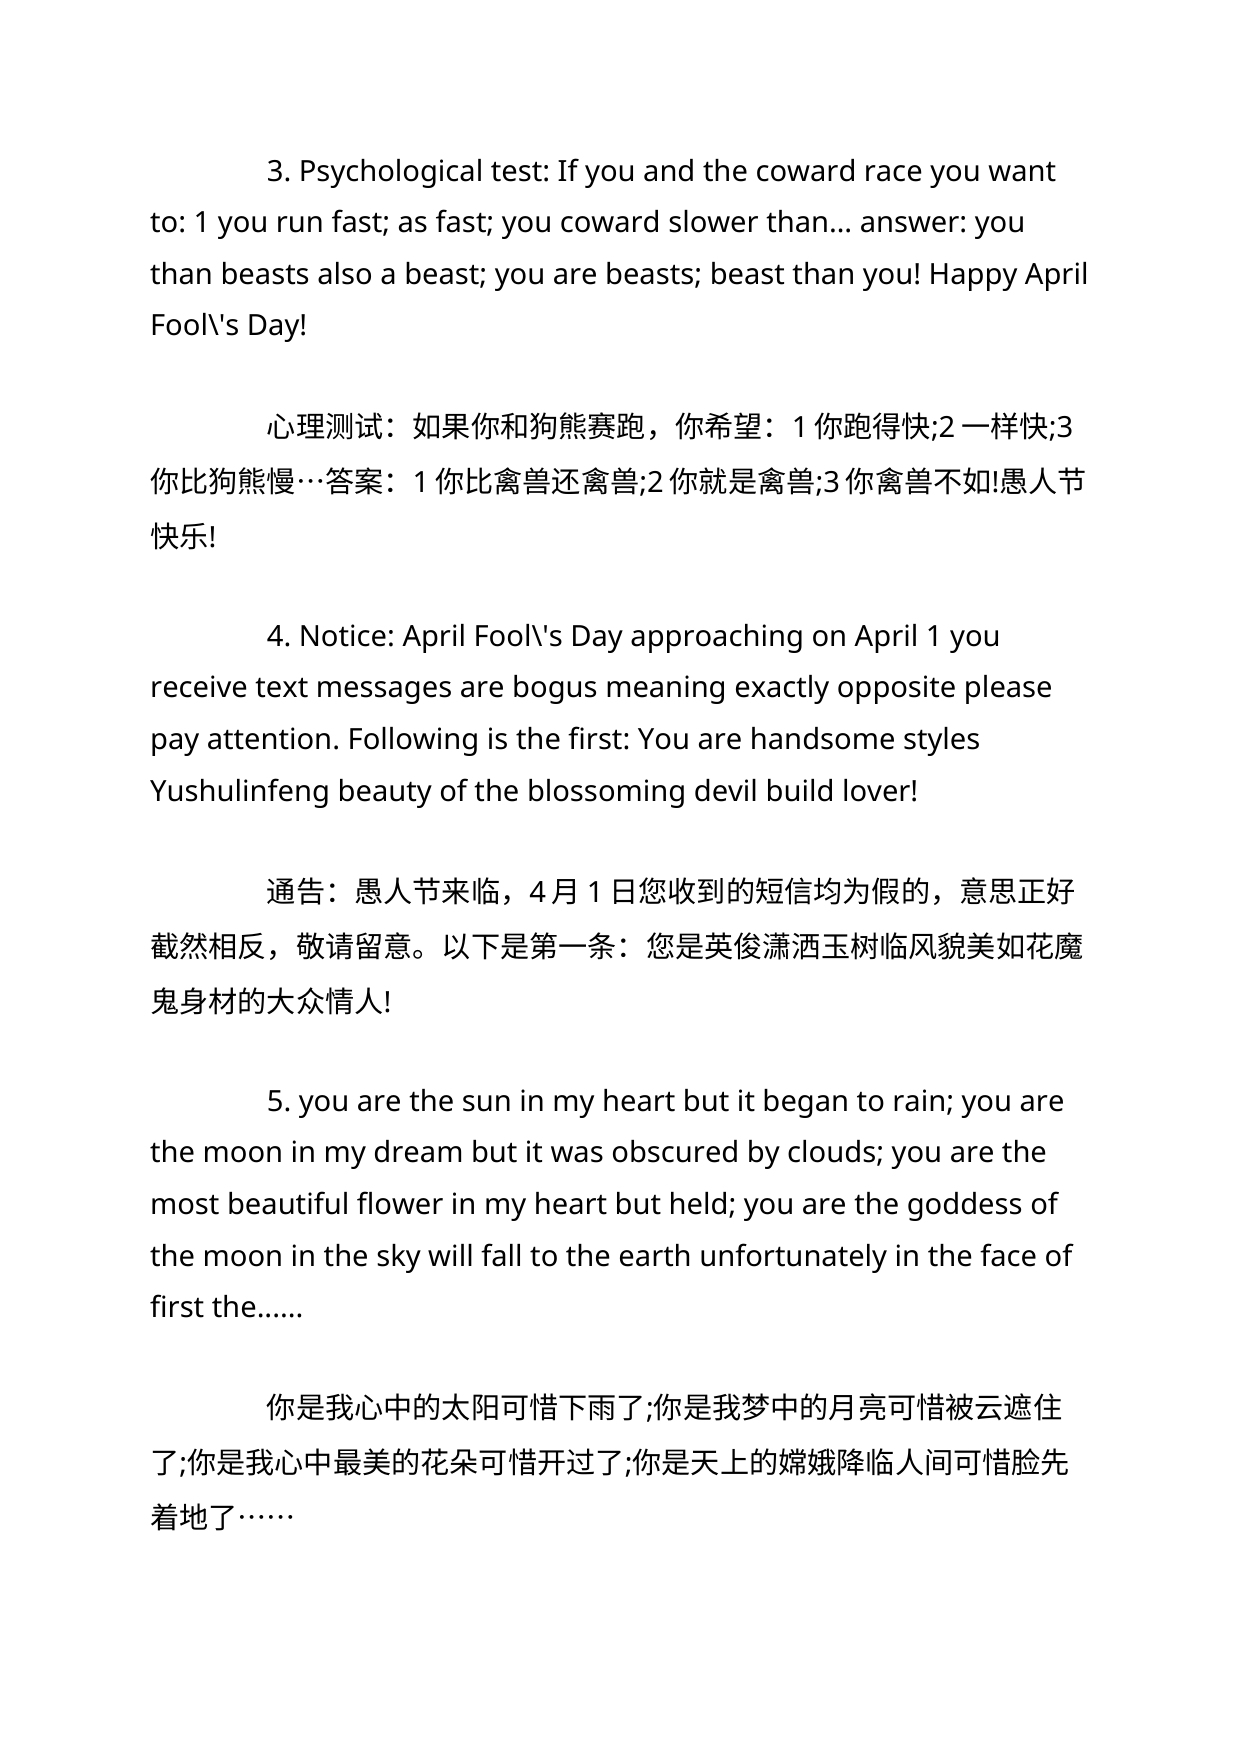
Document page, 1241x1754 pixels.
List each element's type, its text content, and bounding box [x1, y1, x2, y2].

text 5. you are the sun in my heart but it began to rain; you are the moon in my dream but it was obscured by clouds; you are the most beautiful flower in my heart but held; you are the goddess of the moon in the sky will fall to the earth unfortunately in the face of first the...... [150, 1080, 1090, 1326]
text 3. Psychological test: If you and the coward race you want to: 1 you run fast; as fast; you coward slower than… answer: you than beasts also a beast; you are beasts; beast than you! Happy April Fool\'s Day! [150, 150, 1090, 344]
text 4. Notice: April Fool\'s Day approaching on April 1 you receive text messages are bogus meaning exactly opposite please pay attention. Following is the first: You are handsome styles Yushulinfeng beauty of the blossoming devil build lover! [150, 615, 1090, 809]
text 心理测试：如果你和狗熊赛跑，你希望：1你跑得快;2一样快;3你比狗熊慢…答案：1你比禽兽还禽兽;2你就是禽兽;3你禽兽不如!愚人节快乐! [150, 403, 1090, 556]
text 你是我心中的太阳可惜下雨了;你是我梦中的月亮可惜被云遮住了;你是我心中最美的花朵可惜开过了;你是天上的嫦娥降临人间可惜脸先着地了…… [150, 1385, 1090, 1537]
text 通告：愚人节来临，4月1日您收到的短信均为假的，意思正好截然相反，敬请留意。以下是第一条：您是英俊潇洒玉树临风貌美如花魔鬼身材的大众情人! [150, 868, 1090, 1021]
